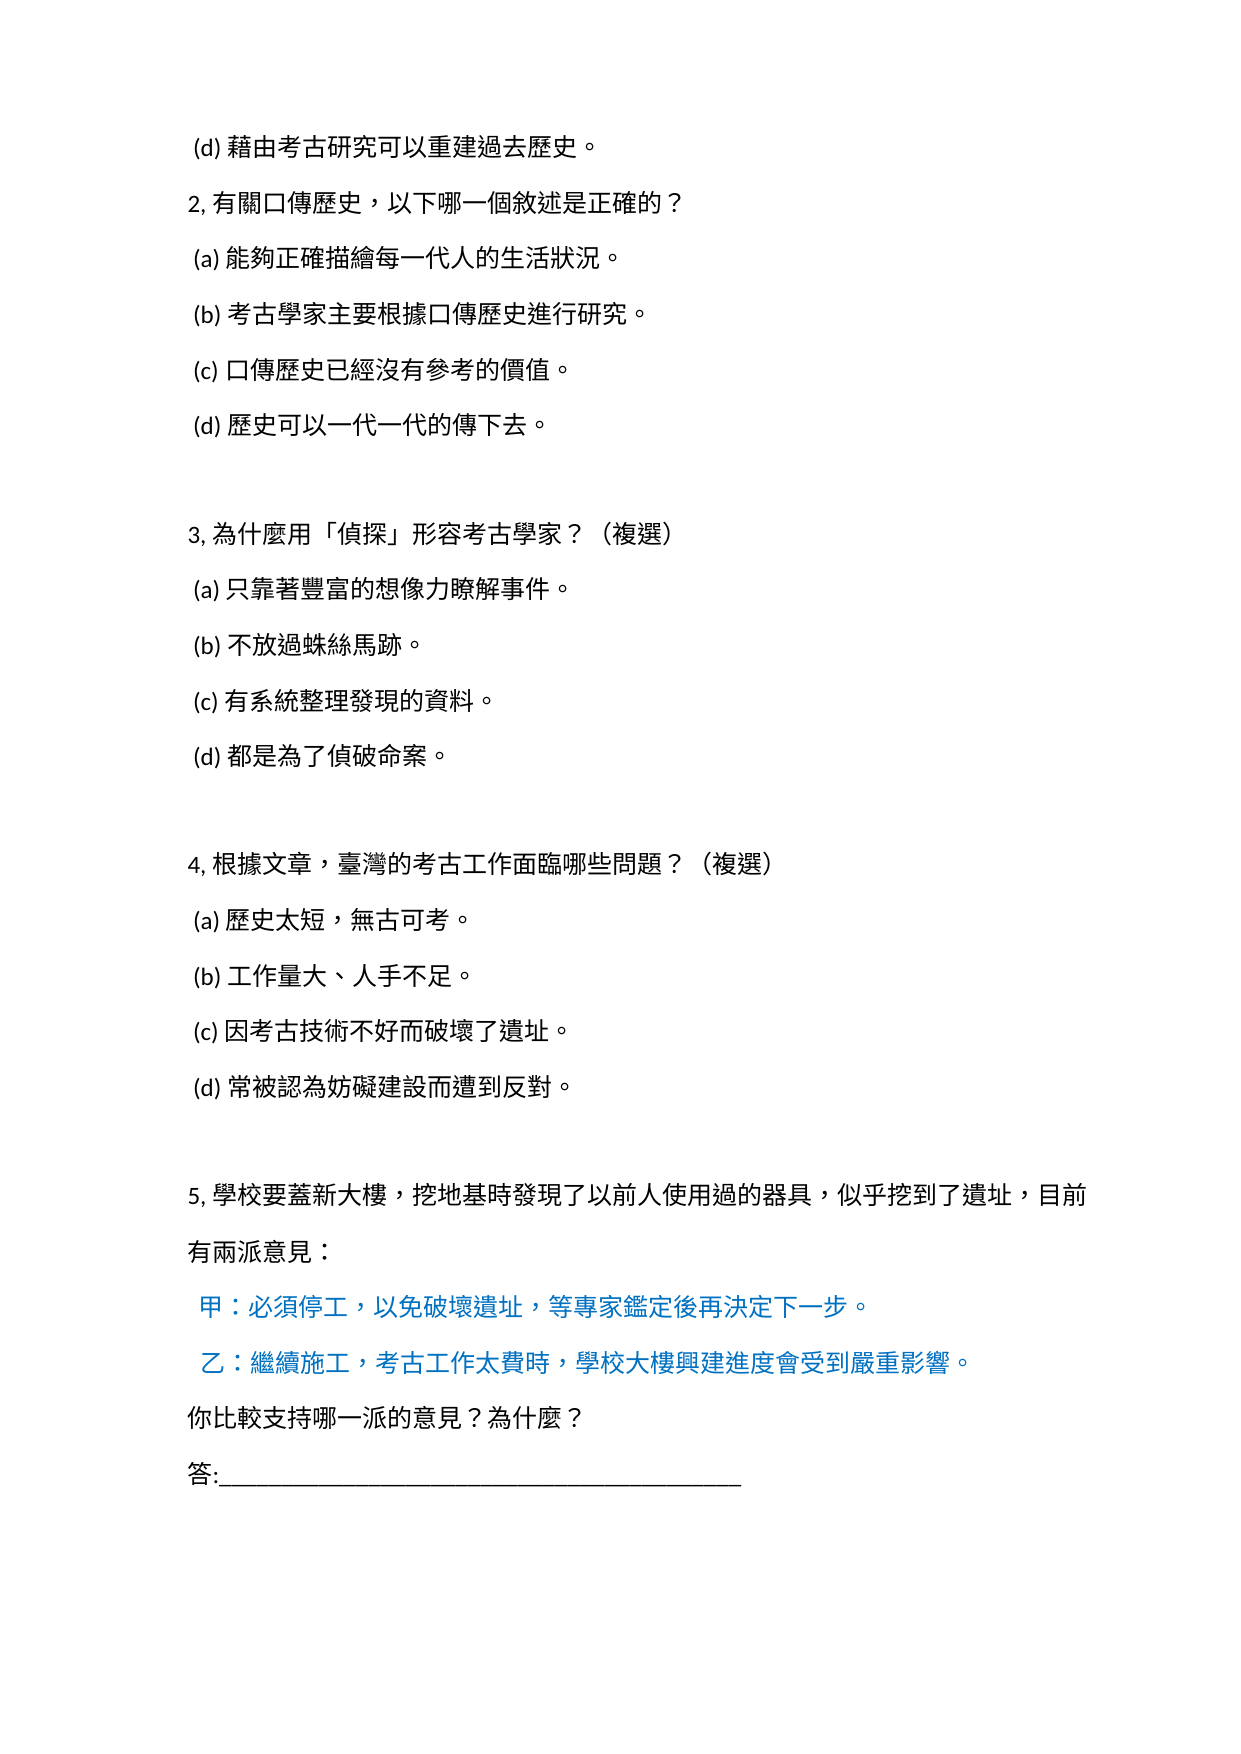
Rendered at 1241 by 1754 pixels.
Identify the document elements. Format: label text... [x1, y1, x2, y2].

text 3, 為什麼用「偵探」形容考古學家？（複選） [187, 513, 1092, 551]
text (d) 常被認為妨礙建設而遭到反對。 [187, 1067, 1092, 1104]
text (d) 藉由考古研究可以重建過去歷史。 [187, 127, 1092, 164]
text 答:__________________________________________ [187, 1454, 1092, 1491]
text (c) 有系統整理發現的資料。 [187, 680, 1092, 718]
text (b) 工作量大、人手不足。 [187, 956, 1092, 993]
text 5, 學校要蓋新大樓，挖地基時發現了以前人使用過的器具，似乎挖到了遺址，目前有兩派意見： [187, 1175, 1092, 1269]
text 你比較支持哪一派的意見？為什麼？ [187, 1398, 1092, 1436]
text 乙：繼續施工，考古工作太費時，學校大樓興建進度會受到嚴重影響。 [187, 1343, 1092, 1380]
text (a) 只靠著豐富的想像力瞭解事件。 [187, 569, 1092, 607]
text 4, 根據文章，臺灣的考古工作面臨哪些問題？（複選） [187, 844, 1092, 882]
text (a) 歷史太短，無古可考。 [187, 900, 1092, 937]
text (a) 能夠正確描繪每一代人的生活狀況。 [187, 238, 1092, 276]
text (c) 口傳歷史已經沒有參考的價值。 [187, 349, 1092, 387]
text 甲：必須停工，以免破壞遺址，等專家鑑定後再決定下一步。 [187, 1287, 1092, 1324]
text 2, 有關口傳歷史，以下哪一個敘述是正確的？ [187, 183, 1092, 220]
text (b) 不放過蛛絲馬跡。 [187, 625, 1092, 662]
text (c) 因考古技術不好而破壞了遺址。 [187, 1011, 1092, 1049]
text (b) 考古學家主要根據口傳歷史進行研究。 [187, 294, 1092, 331]
text (d) 都是為了偵破命案。 [187, 736, 1092, 773]
text (d) 歷史可以一代一代的傳下去。 [187, 405, 1092, 443]
